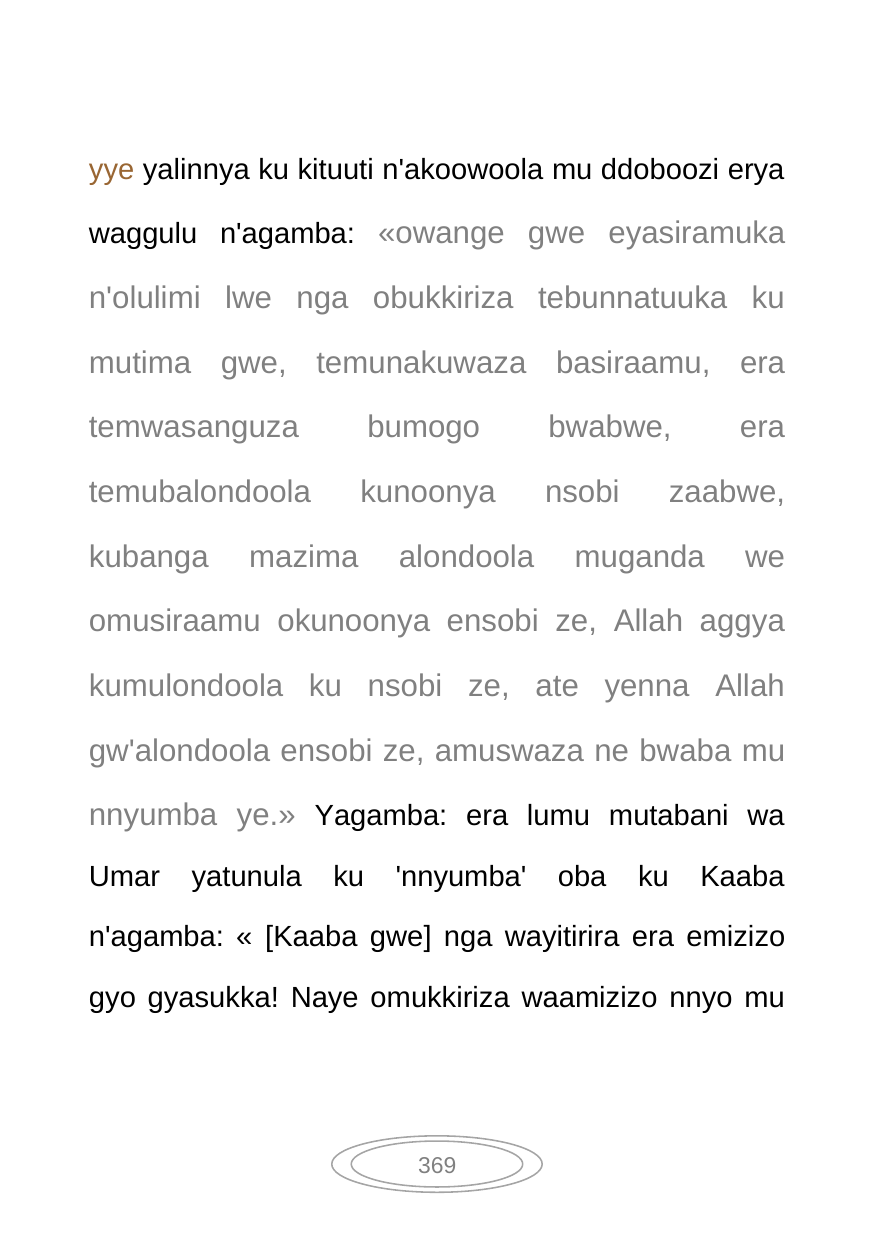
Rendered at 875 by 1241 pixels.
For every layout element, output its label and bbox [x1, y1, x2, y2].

text [89, 152, 785, 1013]
